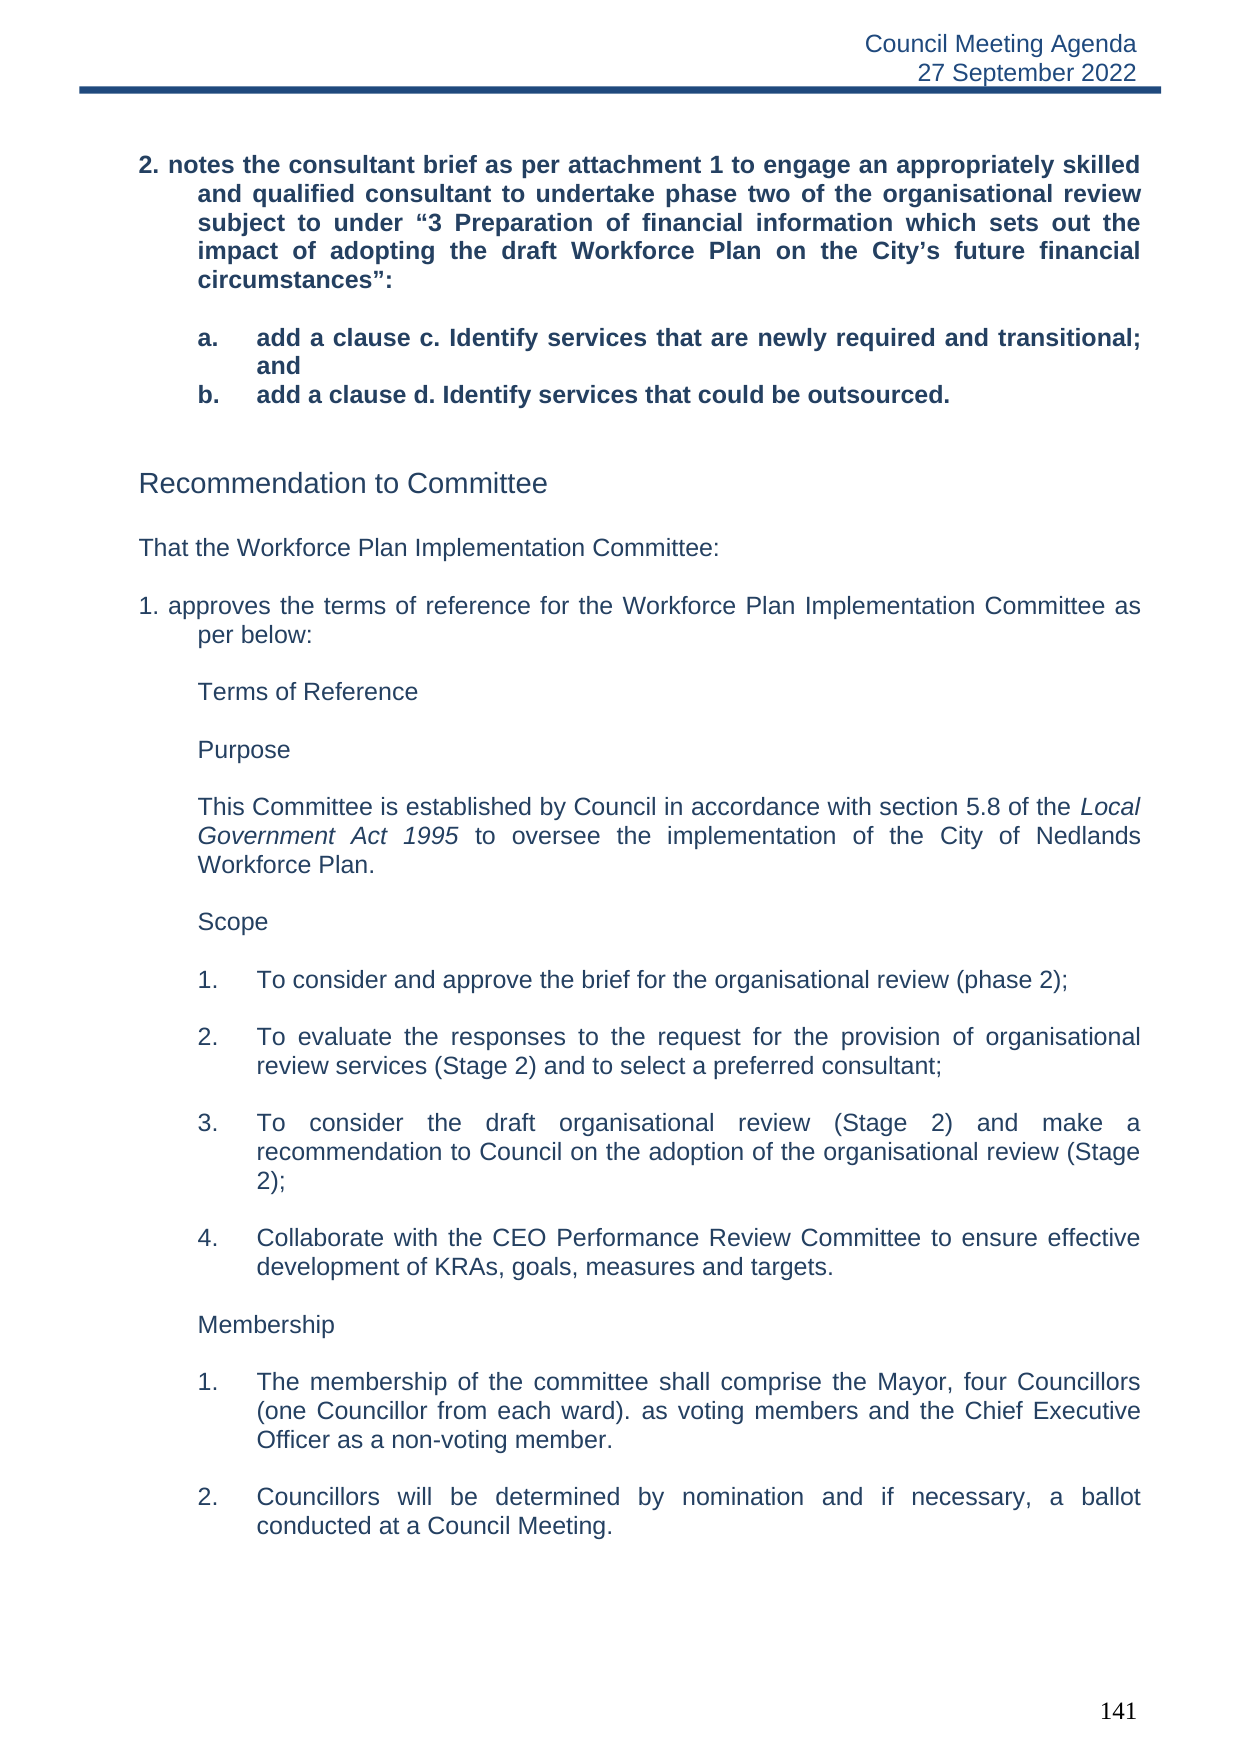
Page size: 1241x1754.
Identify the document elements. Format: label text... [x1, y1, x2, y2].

text Purpose [197, 734, 1142, 763]
text Scope [197, 907, 1142, 936]
list add a clause d. Identify services that could be outsourced. [197, 380, 1142, 409]
list The membership of the committee shall comprise the Mayor, four Councillors (one Councillor from each ward). as voting members and the Chief Executive Officer as a non-voting member. [197, 1367, 1142, 1453]
text Membership [197, 1309, 1142, 1338]
text This Committee is established by Council in accordance with section 5.8 of the Local Government Act 1995 to oversee the implementation of the City of Nedlands Workforce Plan. [197, 792, 1142, 878]
text That the Workforce Plan Implementation Committee: [138, 533, 1142, 562]
list notes the consultant brief as per attachment 1 to engage an appropriately skilled and qualified consultant to undertake phase two of the organisational review subject to under “3 Preparation of financial information which sets out the impact of adopting the draft Workforce Plan on the City’s future financial circumstances”: [138, 150, 1142, 294]
text Terms of Reference [197, 677, 1142, 706]
list To consider and approve the brief for the organisational review (phase 2); [197, 964, 1142, 993]
list approves the terms of reference for the Workforce Plan Implementation Committee as per below: [138, 591, 1142, 648]
text Recommendation to Committee [138, 466, 1142, 500]
list To evaluate the responses to the request for the provision of organisational review services (Stage 2) and to select a preferred consultant; [197, 1022, 1142, 1079]
list Collaborate with the CEO Performance Review Committee to ensure effective development of KRAs, goals, measures and targets. [197, 1223, 1142, 1281]
list To consider the draft organisational review (Stage 2) and make a recommendation to Council on the adoption of the organisational review (Stage 2); [197, 1108, 1142, 1194]
list add a clause c. Identify services that are newly required and transitional; and [197, 322, 1142, 380]
list Councillors will be determined by nomination and if necessary, a ballot conducted at a Council Meeting. [197, 1482, 1142, 1539]
